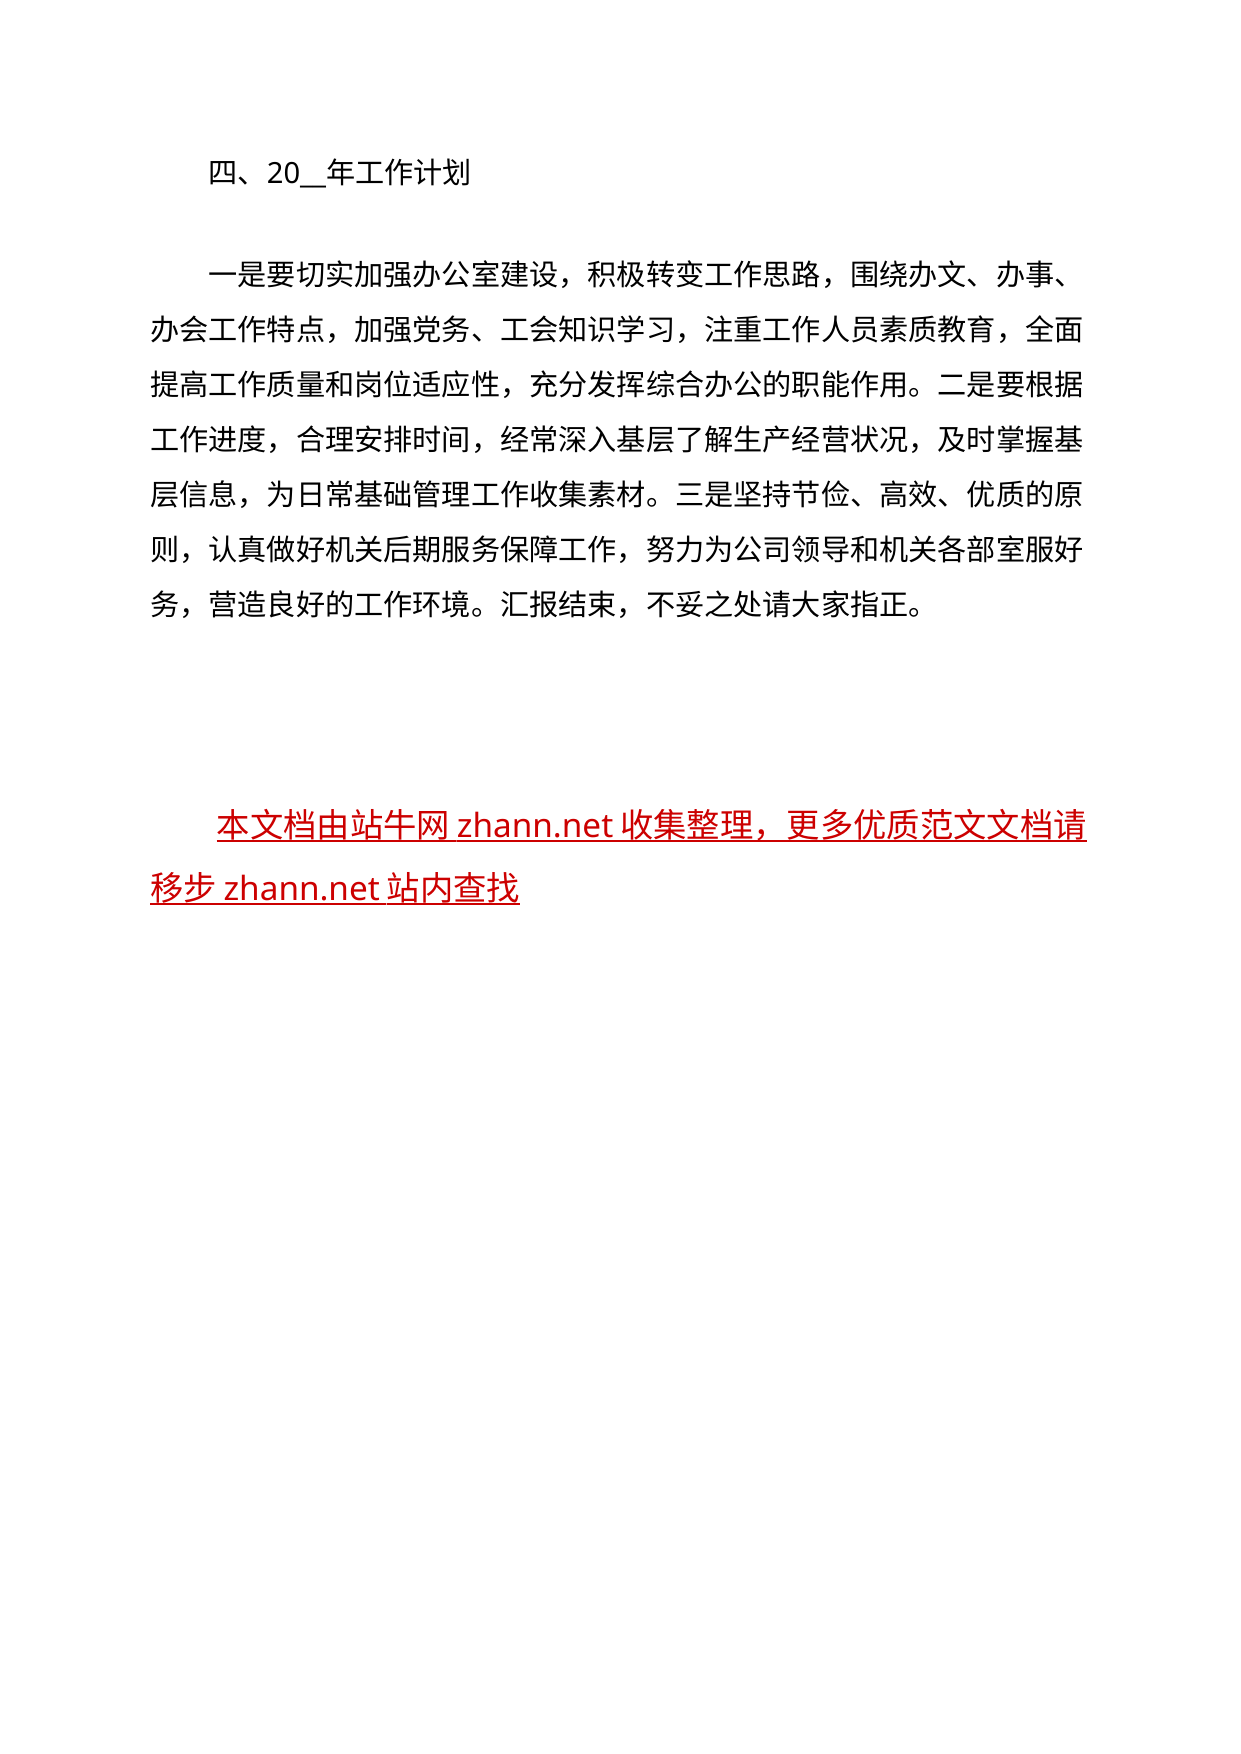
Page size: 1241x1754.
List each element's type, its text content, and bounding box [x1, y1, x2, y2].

text 一是要切实加强办公室建设，积极转变工作思路，围绕办文、办事、办会工作特点，加强党务、工会知识学习，注重工作人员素质教育，全面提高工作质量和岗位适应性，充分发挥综合办公的职能作用。二是要根据工作进度，合理安排时间，经常深入基层了解生产经营状况，及时掌握基层信息，为日常基础管理工作收集素材。三是坚持节俭、高效、优质的原则，认真做好机关后期服务保障工作，努力为公司领导和机关各部室服好务，营造良好的工作环境。汇报结束，不妥之处请大家指正。 [150, 252, 1090, 624]
text 本文档由站牛网zhann.net收集整理，更多优质范文文档请移步zhann.net站内查找 [150, 798, 1090, 910]
text 四、20__年工作计划 [150, 150, 1090, 192]
